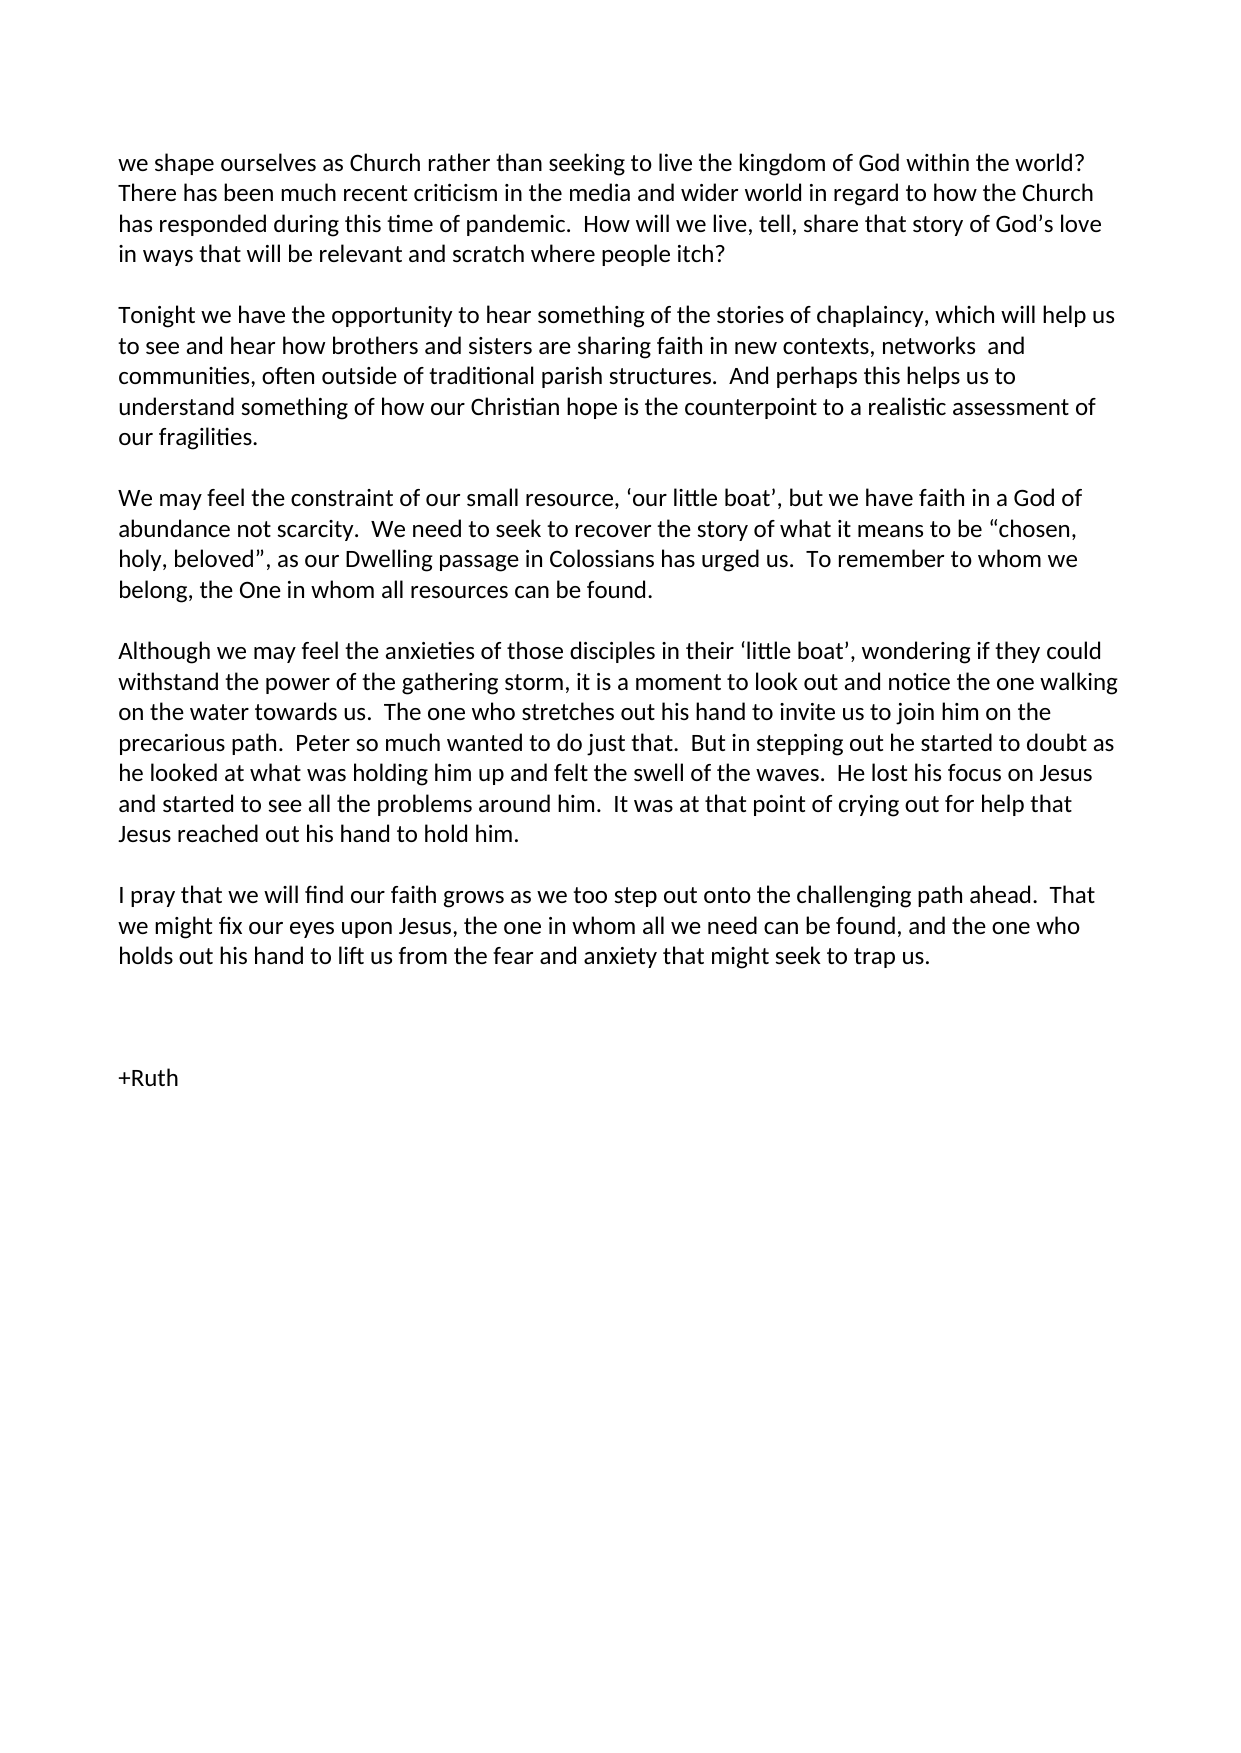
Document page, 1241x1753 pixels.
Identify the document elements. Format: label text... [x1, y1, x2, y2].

text I pray that we will find our faith grows as we too step out onto the challenging path ahead. That we might fix our eyes upon Jesus, the one in whom all we need can be found, and the one who holds out his hand to lift us from the fear and anxiety that might seek to trap us. [118, 879, 1122, 971]
text Tonight we have the opportunity to hear something of the stories of chaplaincy, which will help us to see and hear how brothers and sisters are sharing faith in new contexts, networks and communities, often outside of traditional parish structures. And perhaps this helps us to understand something of how our Christian hope is the counterpoint to a realistic assessment of our fragilities. [118, 299, 1122, 452]
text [118, 147, 1122, 269]
text +Ruth [118, 1062, 1122, 1093]
text Although we may feel the anxieties of those disciples in their ‘little boat’, wondering if they could withstand the power of the gathering storm, it is a moment to look out and notice the one walking on the water towards us. The one who stretches out his hand to invite us to join him on the precarious path. Peter so much wanted to do just that. But in stepping out he started to doubt as he looked at what was holding him up and felt the swell of the waves. He lost his focus on Jesus and started to see all the problems around him. It was at that point of crying out for help that Jesus reached out his hand to hold him. [118, 635, 1122, 849]
text We may feel the constraint of our small resource, ‘our little boat’, but we have faith in a God of abundance not scarcity. We need to seek to recover the story of what it means to be “chosen, holy, beloved”, as our Dwelling passage in Colossians has urged us. To remember to whom we belong, the One in whom all resources can be found. [118, 483, 1122, 605]
